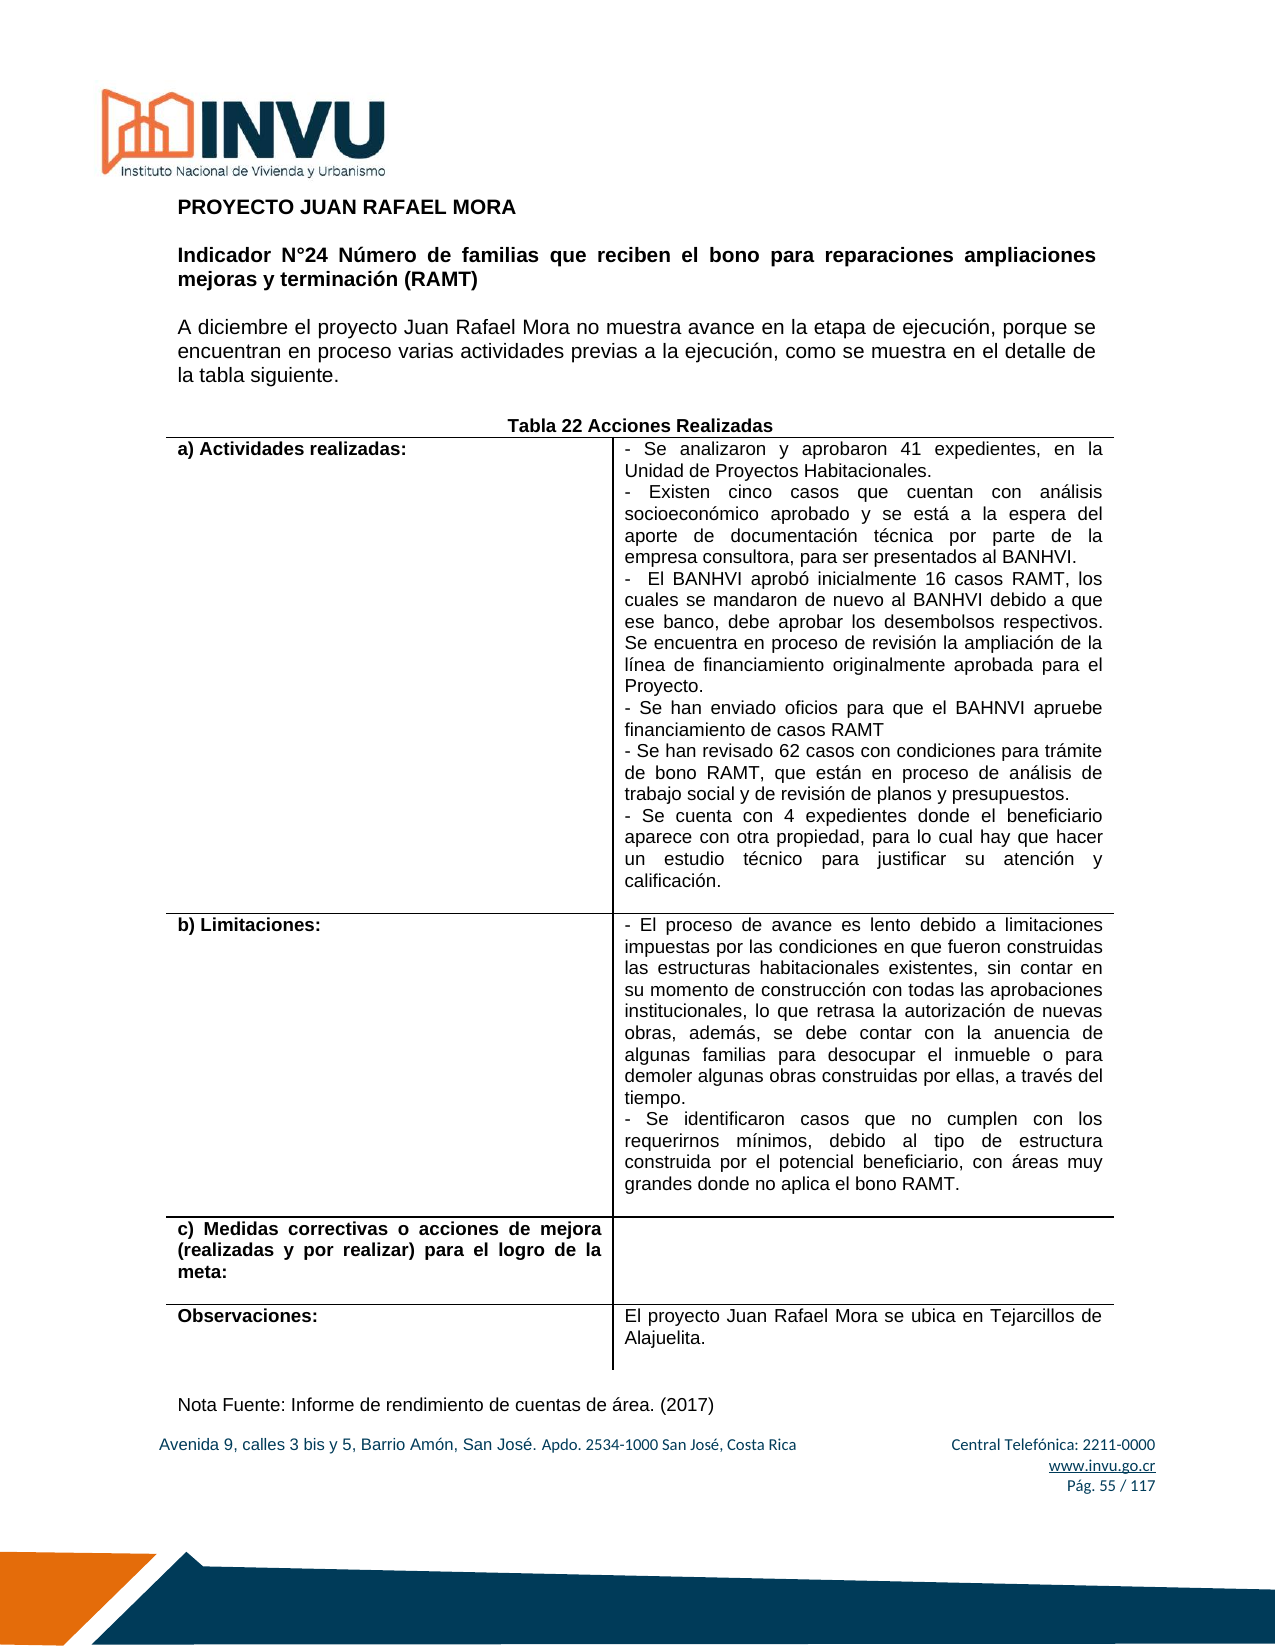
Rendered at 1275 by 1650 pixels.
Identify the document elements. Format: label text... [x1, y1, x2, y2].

picture [92, 80, 389, 184]
text Nota Fuente: Informe de rendimiento de cuentas de área. (2017) [177, 1394, 1098, 1416]
table_cell - El proceso de avance es lento debido a limitaciones impuestas por las condiciones en que fueron construidas las estructuras habitacionales existentes, sin contar en su momento de construcción con todas las aprobaciones institucionales, lo que retrasa la autorización de nuevas obras, además, se debe contar con la anuencia de algunas familias para desocupar el inmueble o para demoler algunas obras construidas por ellas, a través del tiempo. - Se identificaron casos que no cumplen con los requerirnos mínimos, debido al tipo de estructura construida por el potencial beneficiario, con áreas muy grandes donde no aplica el bono RAMT. [614, 914, 1114, 1216]
text Indicador N°24 Número de familias que reciben el bono para reparaciones ampliaciones mejoras y terminación (RAMT) [177, 243, 1098, 291]
picture [614, 1442, 619, 1450]
text A diciembre el proyecto Juan Rafael Mora no muestra avance en la etapa de ejecución, porque se encuentran en proceso varias actividades previas a la ejecución, como se muestra en el detalle de la tabla siguiente. [177, 315, 1098, 387]
picture [484, 1441, 490, 1450]
picture [1033, 1439, 1038, 1450]
table_header Tabla 22 Acciones Realizadas [166, 387, 1114, 437]
picture [1148, 1480, 1155, 1491]
table_cell - Se analizaron y aprobaron 41 expedientes, en la Unidad de Proyectos Habitacionales. - Existen cinco casos que cuentan con análisis socioeconómico aprobado y se está a la espera del aporte de documentación técnica por parte de la empresa consultora, para ser presentados al BANHVI. - El BANHVI aprobó inicialmente 16 casos RAMT, los cuales se mandaron de nuevo al BANHVI debido a que ese banco, debe aprobar los desembolsos respectivos. Se encuentra en proceso de revisión la ampliación de la línea de financiamiento originalmente aprobada para el Proyecto. - Se han enviado oficios para que el BAHNVI apruebe financiamiento de casos RAMT - Se han revisado 62 casos con condiciones para trámite de bono RAMT, que están en proceso de análisis de trabajo social y de revisión de planos y presupuestos. - Se cuenta con 4 expedientes donde el beneficiario aparece con otra propiedad, para lo cual hay que hacer un estudio técnico para justificar su atención y calificación. [614, 438, 1114, 912]
table_cell c) Medidas correctivas o acciones de mejora (realizadas y por realizar) para el logro de la meta: [166, 1218, 612, 1304]
table_cell Observaciones: [166, 1305, 612, 1370]
picture [463, 1438, 472, 1444]
table_cell b) Limitaciones: [166, 914, 612, 1216]
picture [361, 1439, 370, 1450]
table_cell [614, 1218, 1114, 1304]
table_cell a) Actividades realizadas: [166, 438, 612, 912]
picture [1120, 1480, 1126, 1492]
text PROYECTO JUAN RAFAEL MORA [177, 195, 1098, 219]
table_cell El proyecto Juan Rafael Mora se ubica en Tejarcillos de Alajuelita. [614, 1305, 1114, 1370]
picture [202, 1438, 208, 1450]
